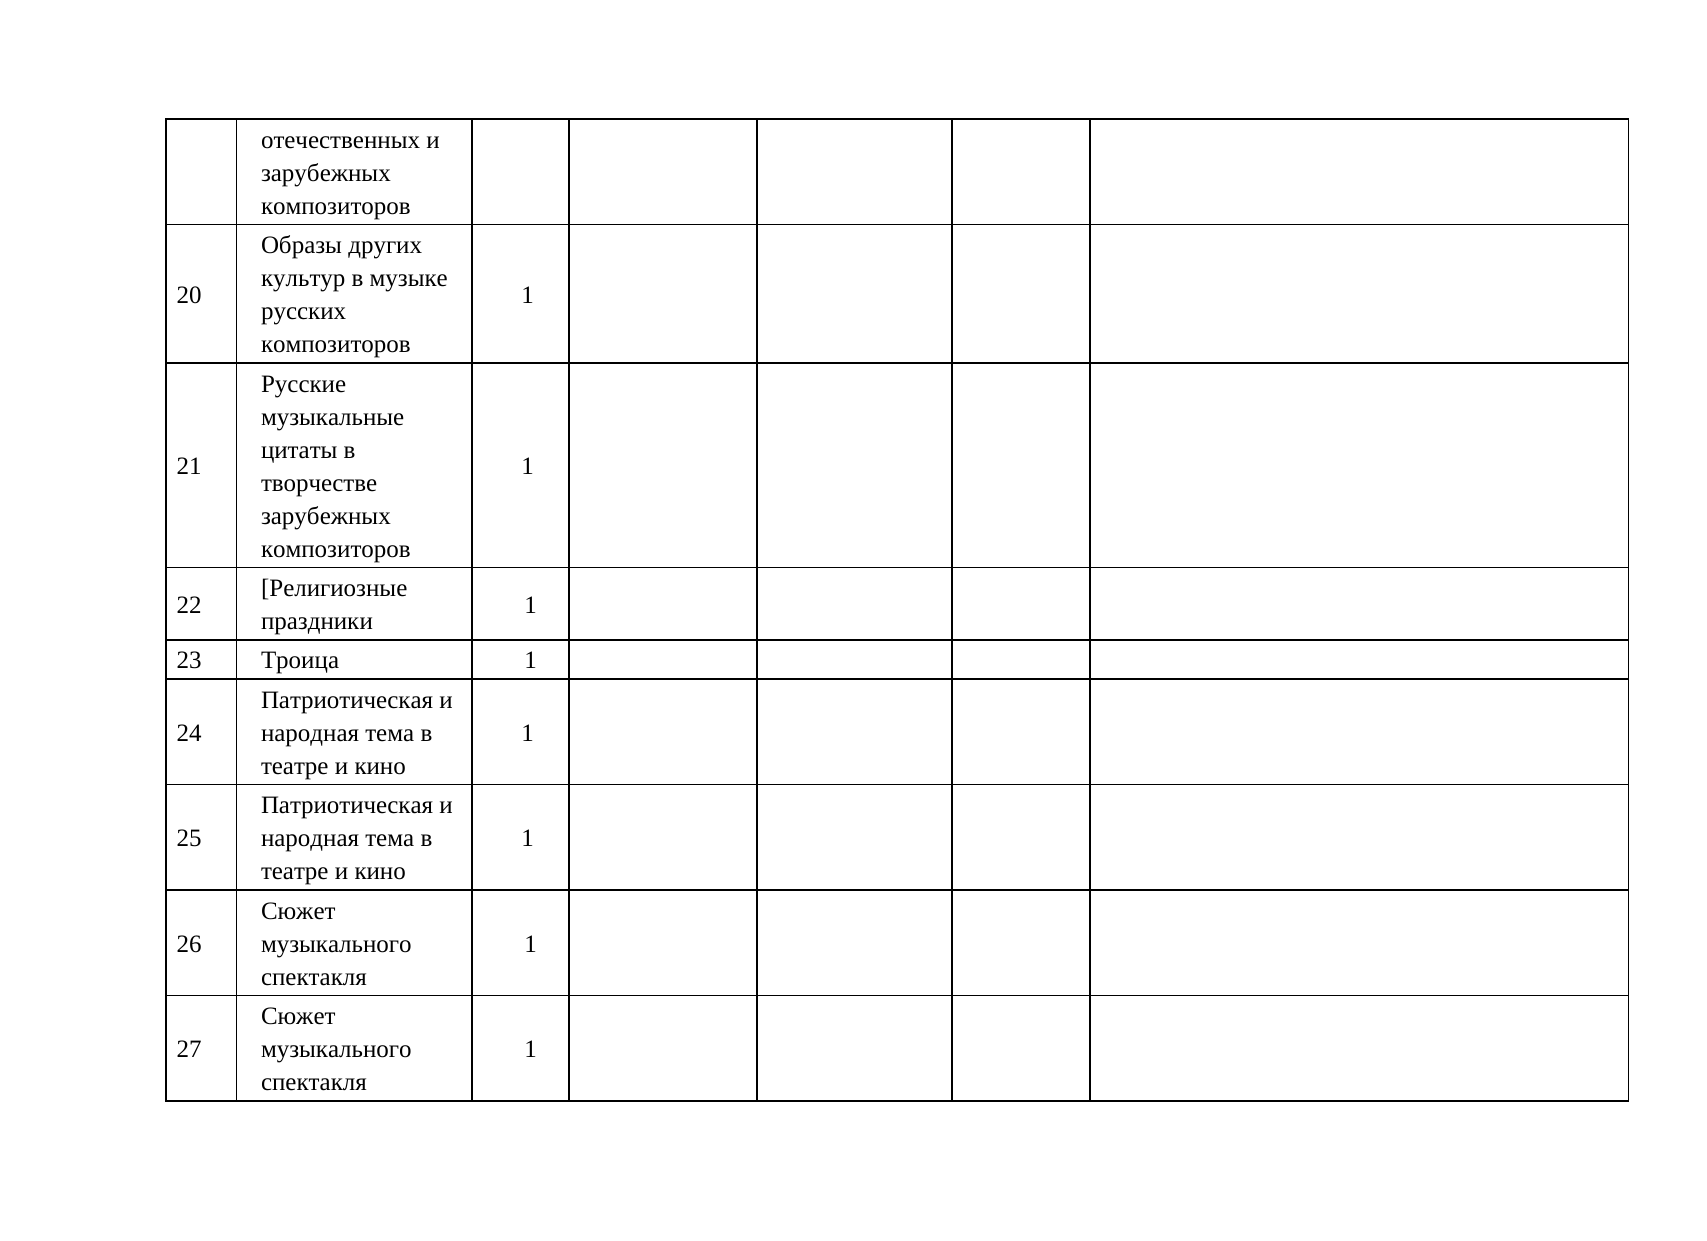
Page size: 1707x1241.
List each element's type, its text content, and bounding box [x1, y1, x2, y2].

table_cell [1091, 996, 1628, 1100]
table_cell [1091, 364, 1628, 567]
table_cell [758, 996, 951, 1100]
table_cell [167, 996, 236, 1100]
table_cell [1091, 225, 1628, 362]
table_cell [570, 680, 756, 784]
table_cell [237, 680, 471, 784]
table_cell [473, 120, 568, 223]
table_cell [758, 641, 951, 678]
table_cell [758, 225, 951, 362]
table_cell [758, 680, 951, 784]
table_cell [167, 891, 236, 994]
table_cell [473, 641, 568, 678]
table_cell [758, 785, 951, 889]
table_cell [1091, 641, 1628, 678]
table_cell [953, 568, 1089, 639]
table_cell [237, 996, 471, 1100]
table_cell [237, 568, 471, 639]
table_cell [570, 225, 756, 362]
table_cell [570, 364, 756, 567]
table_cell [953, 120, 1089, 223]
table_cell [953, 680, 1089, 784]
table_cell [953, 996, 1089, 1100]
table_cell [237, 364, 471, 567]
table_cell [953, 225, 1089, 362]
table_cell 19 [167, 120, 236, 223]
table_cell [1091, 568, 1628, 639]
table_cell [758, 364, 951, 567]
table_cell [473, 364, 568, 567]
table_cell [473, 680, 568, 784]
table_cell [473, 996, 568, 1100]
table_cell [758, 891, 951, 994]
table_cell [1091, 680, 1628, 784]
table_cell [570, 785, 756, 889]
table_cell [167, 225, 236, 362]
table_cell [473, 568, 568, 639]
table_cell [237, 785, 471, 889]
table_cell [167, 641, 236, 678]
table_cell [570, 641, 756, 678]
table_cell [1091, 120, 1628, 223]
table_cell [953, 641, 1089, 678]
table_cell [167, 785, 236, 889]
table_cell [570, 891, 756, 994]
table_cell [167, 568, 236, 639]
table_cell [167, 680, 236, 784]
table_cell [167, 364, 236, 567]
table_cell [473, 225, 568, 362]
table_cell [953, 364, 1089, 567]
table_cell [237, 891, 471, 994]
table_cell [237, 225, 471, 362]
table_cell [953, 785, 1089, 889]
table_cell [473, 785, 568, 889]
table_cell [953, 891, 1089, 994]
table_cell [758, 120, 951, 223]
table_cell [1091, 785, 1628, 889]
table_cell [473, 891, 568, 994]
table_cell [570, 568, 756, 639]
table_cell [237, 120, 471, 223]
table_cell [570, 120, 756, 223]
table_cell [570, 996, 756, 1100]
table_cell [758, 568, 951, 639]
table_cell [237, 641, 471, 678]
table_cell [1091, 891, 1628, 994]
